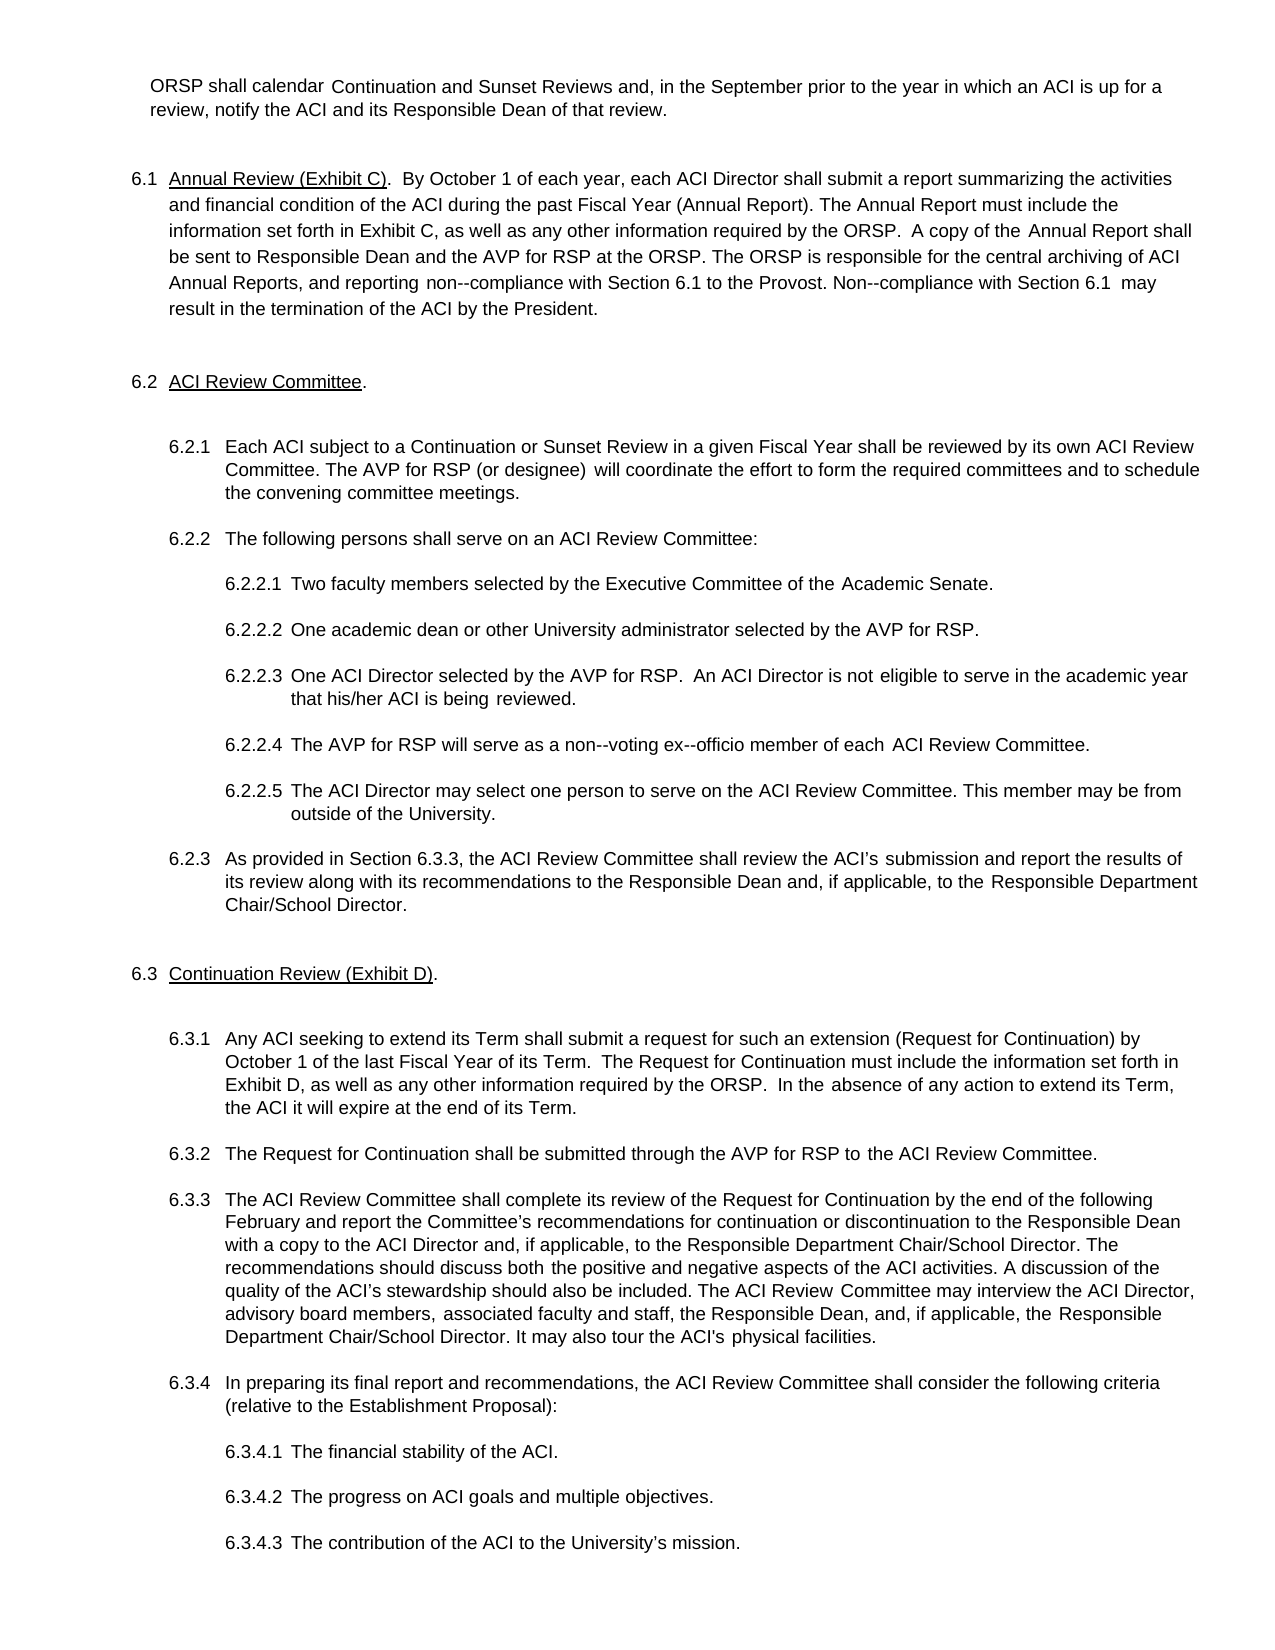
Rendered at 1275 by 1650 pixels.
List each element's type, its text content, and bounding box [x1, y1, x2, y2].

text 6.3 Continuation Review (Exhibit D). [131, 963, 1200, 984]
text 6.3.4 In preparing its final report and recommendations, the ACI Review Committee shall consider the following criteria (relative to the Establishment Proposal): [169, 1370, 1200, 1416]
text 6.2.1 Each ACI subject to a Continuation or Sunset Review in a given Fiscal Year shall be reviewed by its own ACI Review Committee. The AVP for RSP (or designee) will coordinate the effort to form the required committees and to schedule the convening committee meetings. [169, 434, 1200, 503]
text 6.3.4.1 The financial stability of the ACI. [225, 1439, 1200, 1462]
text 6.3.2 The Request for Continuation shall be submitted through the AVP for RSP to the ACI Review Committee. [169, 1141, 1200, 1164]
text 6.2.3 As provided in Section 6.3.3, the ACI Review Committee shall review the ACI’s submission and report the results of its review along with its recommendations to the Responsible Dean and, if applicable, to the Responsible Department Chair/School Director. [169, 847, 1200, 916]
text 6.2.2.2 One academic dean or other University administrator selected by the AVP for RSP. [225, 618, 1200, 641]
text 6.3.1 Any ACI seeking to extend its Term shall submit a request for such an extension (Request for Continuation) by October 1 of the last Fiscal Year of its Term. The Request for Continuation must include the information set forth in Exhibit D, as well as any other information required by the ORSP. In the absence of any action to extend its Term, the ACI it will expire at the end of its Term. [169, 1027, 1200, 1118]
text 6.2.2.4 The AVP for RSP will serve as a non-­‐voting ex-­‐officio member of each ACI Review Committee. [225, 732, 1200, 755]
text 6.2.2 The following persons shall serve on an ACI Review Committee: [169, 526, 1200, 549]
text 6.2.2.1 Two faculty members selected by the Executive Committee of the Academic Senate. [225, 572, 1200, 595]
text 6.3.4.2 The progress on ACI goals and multiple objectives. [225, 1485, 1200, 1508]
text 6.2.2.5 The ACI Director may select one person to serve on the ACI Review Committee. This member may be from outside of the University. [225, 778, 1200, 824]
text 6.2 ACI Review Committee. [131, 371, 1200, 392]
text 6.1 Annual Review (Exhibit C). By October 1 of each year, each ACI Director shall submit a report summarizing the activities and financial condition of the ACI during the past Fiscal Year (Annual Report). The Annual Report must include the information set forth in Exhibit C, as well as any other information required by the ORSP. A copy of the Annual Report shall be sent to Responsible Dean and the AVP for RSP at the ORSP. The ORSP is responsible for the central archiving of ACI Annual Reports, and reporting non-­‐compliance with Section 6.1 to the Provost. Non-­‐compliance with Section 6.1 may result in the termination of the ACI by the President. [131, 168, 1200, 319]
text 6.3.3 The ACI Review Committee shall complete its review of the Request for Continuation by the end of the following February and report the Committee’s recommendations for continuation or discontinuation to the Responsible Dean with a copy to the ACI Director and, if applicable, to the Responsible Department Chair/School Director. The recommendations should discuss both the positive and negative aspects of the ACI activities. A discussion of the quality of the ACI’s stewardship should also be included. The ACI Review Committee may interview the ACI Director, advisory board members, associated faculty and staff, the Responsible Dean, and, if applicable, the Responsible Department Chair/School Director. It may also tour the ACI's physical facilities. [169, 1187, 1200, 1347]
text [150, 75, 1170, 121]
text 6.3.4.3 The contribution of the ACI to the University’s mission. [225, 1531, 1200, 1554]
text 6.2.2.3 One ACI Director selected by the AVP for RSP. An ACI Director is not eligible to serve in the academic year that his/her ACI is being reviewed. [225, 663, 1200, 709]
